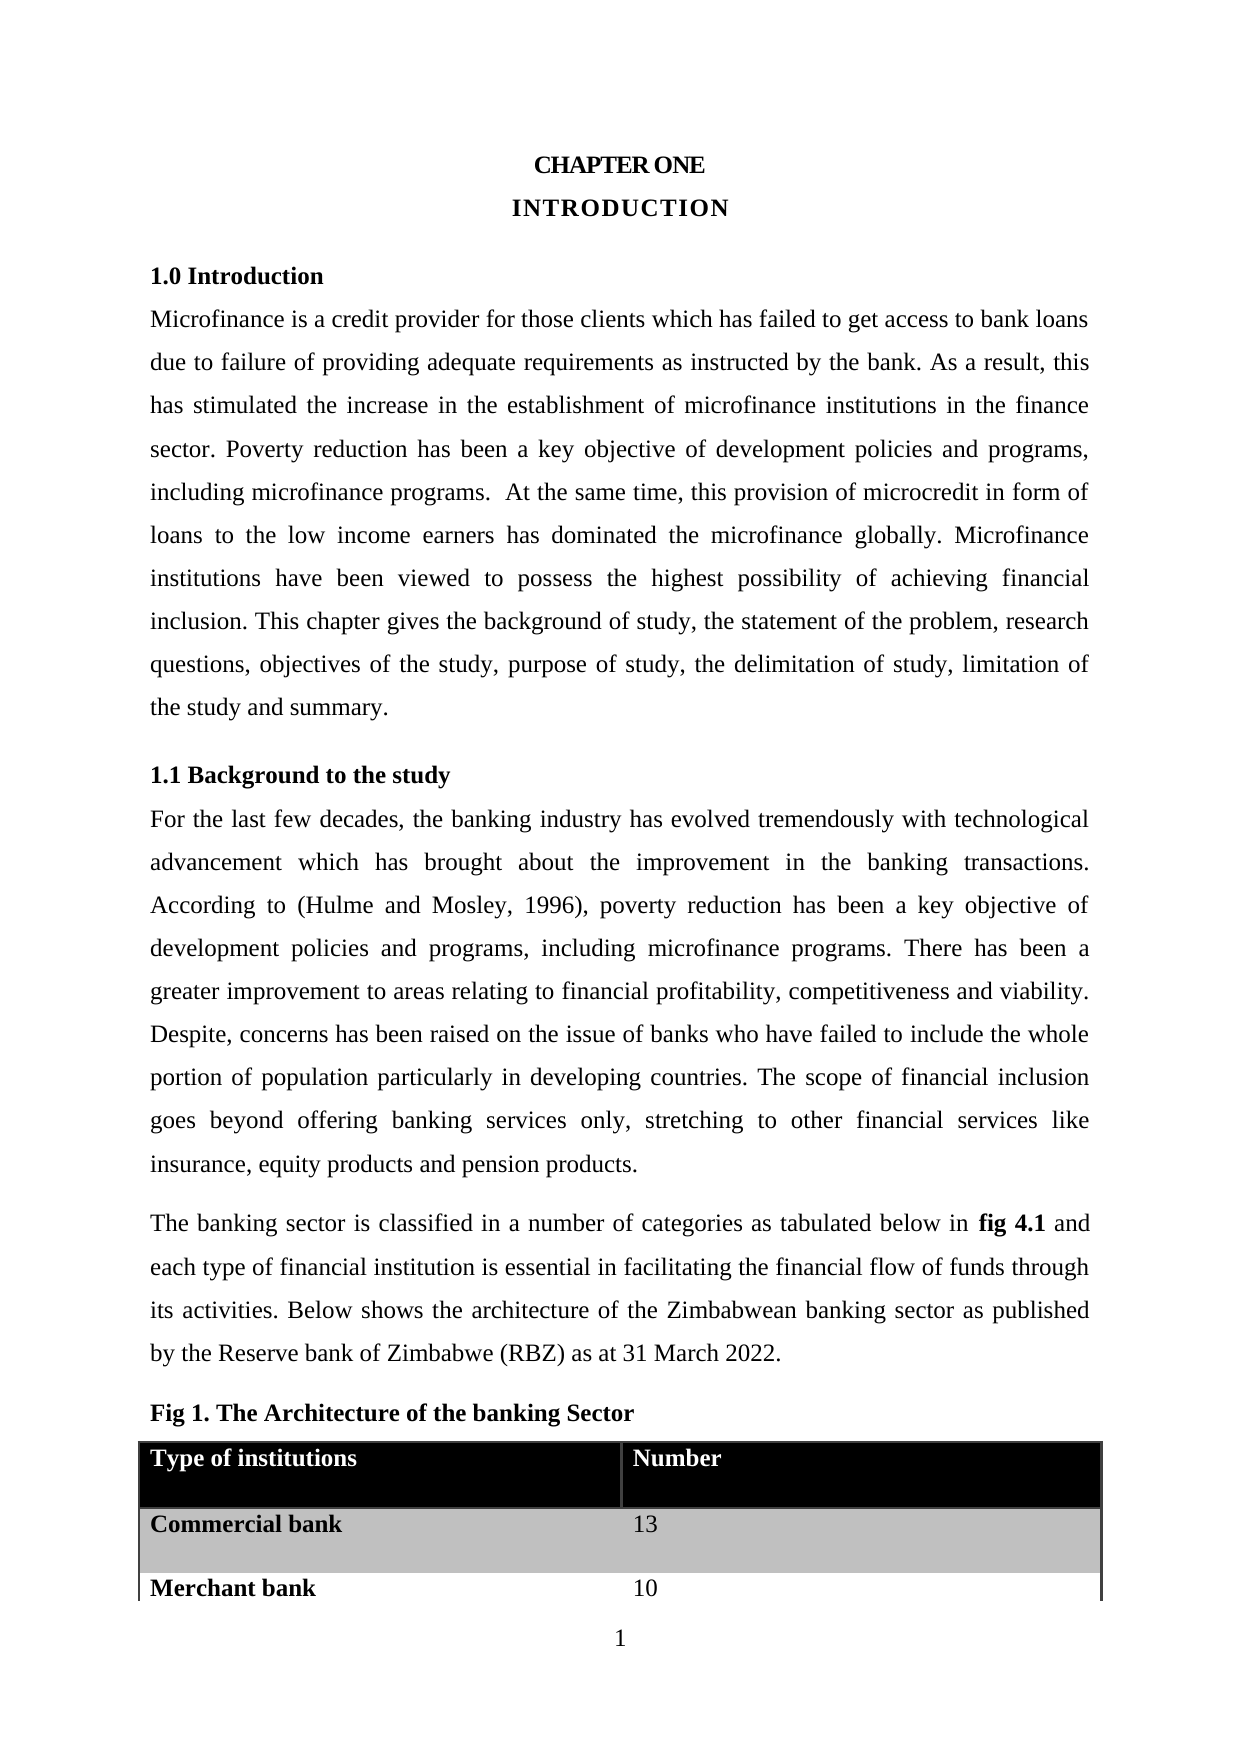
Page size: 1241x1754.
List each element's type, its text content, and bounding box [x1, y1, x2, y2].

subtitle 1.1 Background to the study [150, 761, 1090, 789]
table_cell Merchant bank [140, 1573, 621, 1601]
text For the last few decades, the banking industry has evolved tremendously with technological advancement which has brought about the improvement in the banking transactions. According to (Hulme and Mosley, 1996), poverty reduction has been a key objective of development policies and programs, including microfinance programs. There has been a greater improvement to areas relating to financial profitability, competitiveness and viability. Despite, concerns has been raised on the issue of banks who have failed to include the whole portion of population particularly in developing countries. The scope of financial inclusion goes beyond offering banking services only, stretching to other financial services like insurance, equity products and pension products. [150, 804, 1090, 1177]
table_cell 10 [621, 1573, 1100, 1601]
text The banking sector is classified in a number of categories as tabulated below in fig 4.1 and each type of financial institution is essential in facilitating the financial flow of funds through its activities. Below shows the architecture of the Zimbabwean banking sector as published by the Reserve bank of Zimbabwe (RBZ) as at 31 March 2022. [150, 1208, 1090, 1367]
subtitle Fig 1. The Architecture of the banking Sector [150, 1398, 1090, 1426]
subtitle Introduction [150, 261, 1090, 290]
table_cell 13 [621, 1509, 1100, 1573]
title CHAPTER ONE [150, 150, 1090, 179]
table_cell Commercial bank [140, 1509, 621, 1573]
table_header Number [623, 1443, 1100, 1507]
table_header Type of institutions [140, 1443, 620, 1507]
subtitle INTRODUCTION [150, 193, 1090, 222]
text Microfinance is a credit provider for those clients which has failed to get access to bank loans due to failure of providing adequate requirements as instructed by the bank. As a result, this has stimulated the increase in the establishment of microfinance institutions in the finance sector. Poverty reduction has been a key objective of development policies and programs, including microfinance programs. At the same time, this provision of microcredit in form of loans to the low income earners has dominated the microfinance globally. Microfinance institutions have been viewed to possess the highest possibility of achieving financial inclusion. This chapter gives the background of study, the statement of the problem, research questions, objectives of the study, purpose of study, the delimitation of study, limitation of the study and summary. [150, 304, 1090, 721]
